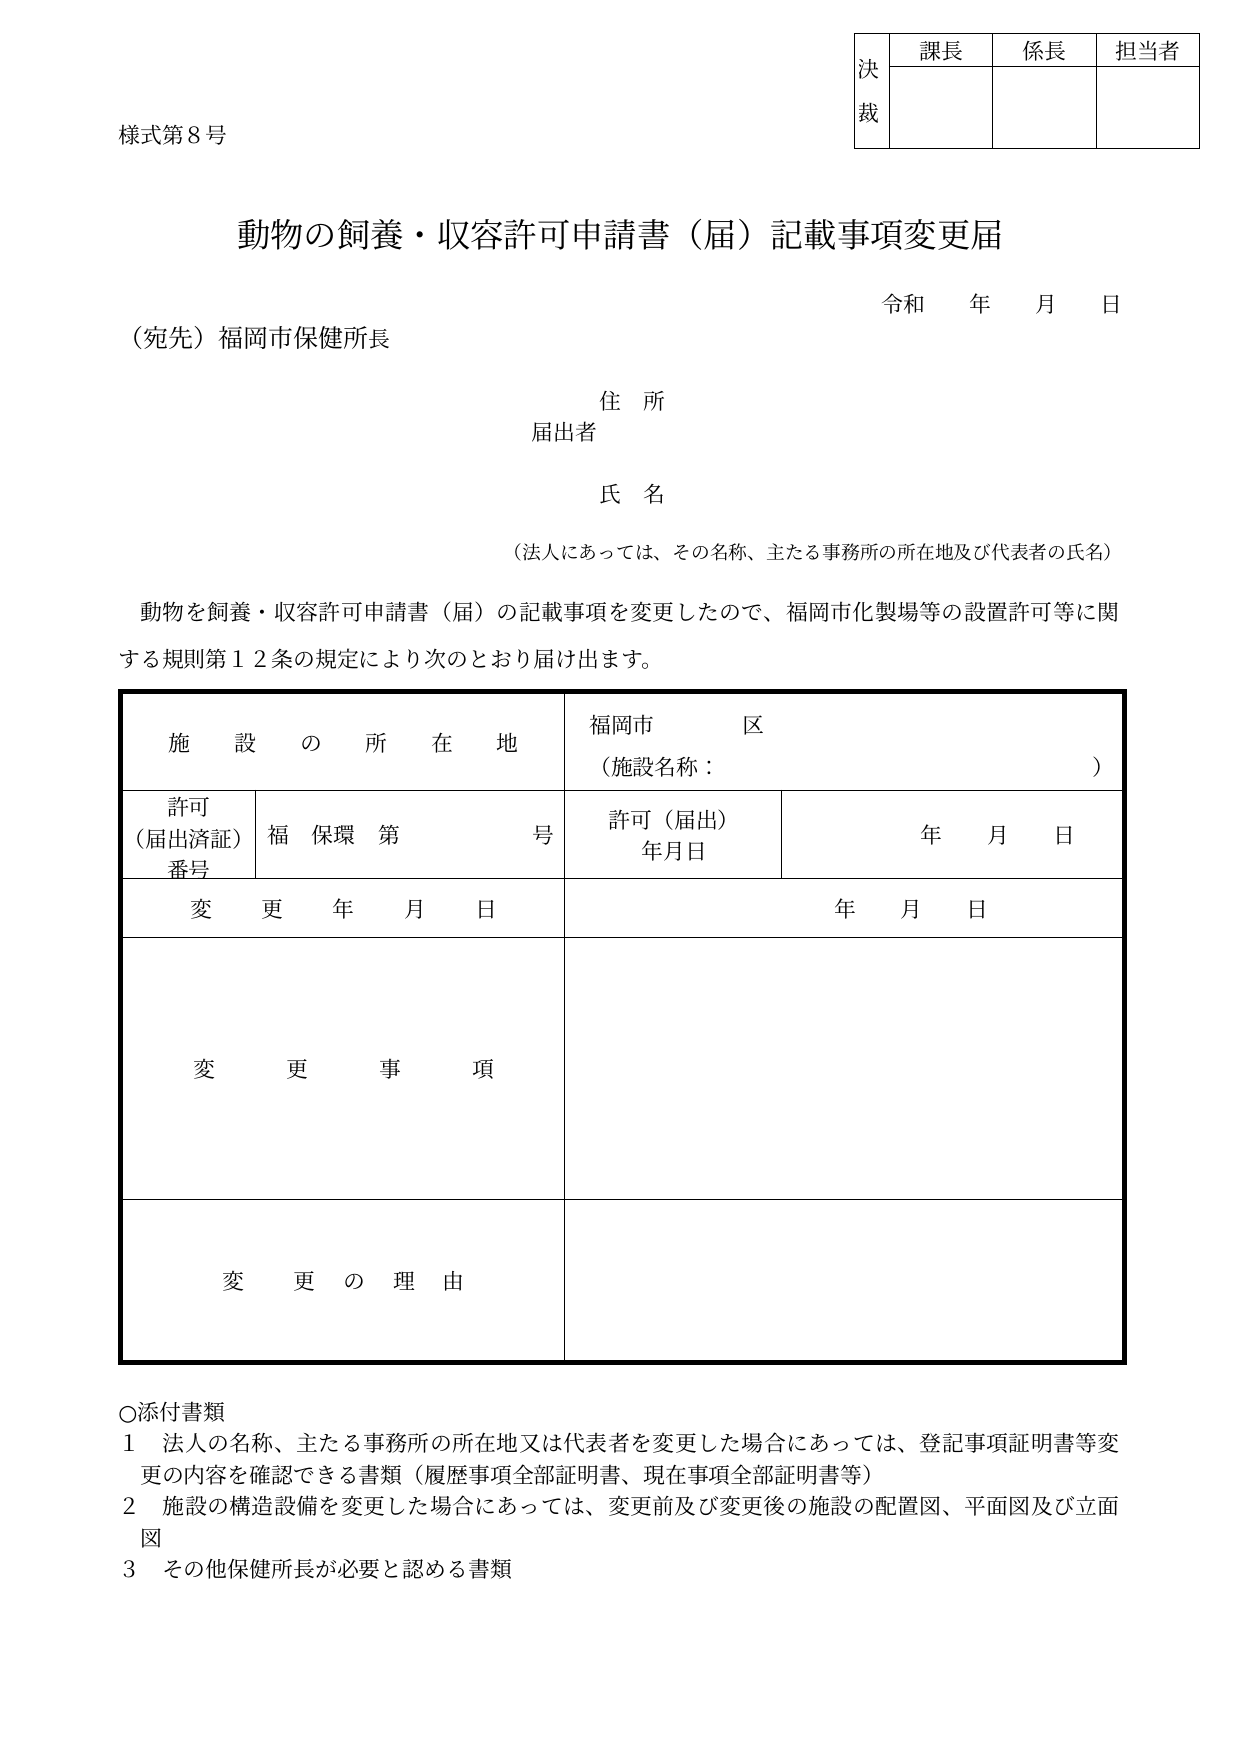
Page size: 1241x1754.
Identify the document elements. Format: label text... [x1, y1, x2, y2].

text 動物の飼養・収容許可申請書（届）記載事項変更届 [118, 209, 1122, 257]
text 氏 名 [118, 477, 1122, 508]
table_header 施 設 の 所 在 地 [123, 694, 564, 789]
table_header 係長 [993, 34, 1096, 66]
text 令和 年 月 日 [118, 287, 1122, 318]
table_cell [1097, 67, 1199, 148]
table_cell 年 月 日 [782, 791, 1122, 878]
text 様式第８号 [118, 118, 854, 149]
table_header 担当者 [1097, 34, 1199, 66]
table_header 決 裁 [855, 34, 889, 148]
text 動物を飼養・収容許可申請書（届）の記載事項を変更したので、福岡市化製場等の設置許可等に関する規則第１２条の規定により次のとおり届け出ます。 [118, 595, 1122, 673]
text ３ その他保健所長が必要と認める書類 [118, 1552, 1122, 1584]
table_cell 変 更 の 理 由 [123, 1200, 564, 1360]
table_header 福岡市 区 （施設名称： ） [565, 694, 1122, 789]
table_cell [890, 67, 992, 148]
table_cell 福 保環 第 号 [256, 791, 564, 878]
text 届出者 [532, 416, 1122, 447]
text ２ 施設の構造設備を変更した場合にあっては、変更前及び変更後の施設の配置図、平面図及び立面図 [118, 1489, 1122, 1552]
table_cell [565, 1200, 1122, 1360]
table_cell 許可（届出） 年月日 [565, 791, 781, 878]
text （宛先）福岡市保健所長 [118, 318, 1122, 354]
table_cell 変 更 事 項 [123, 938, 564, 1198]
text 住 所 [118, 384, 1122, 416]
table_header 課長 [890, 34, 992, 66]
table_cell 年 月 日 [565, 879, 1122, 937]
text （法人にあっては、その名称、主たる事務所の所在地及び代表者の氏名） [118, 538, 1122, 565]
text １ 法人の名称、主たる事務所の所在地又は代表者を変更した場合にあっては、登記事項証明書等変更の内容を確認できる書類（履歴事項全部証明書、現在事項全部証明書等） [118, 1426, 1122, 1489]
table_cell 変 更 年 月 日 [123, 879, 564, 937]
text ○添付書類 [118, 1395, 1122, 1426]
table_cell [993, 67, 1096, 148]
table_cell 許可 （届出済証） 番号 [123, 791, 255, 878]
table_cell [565, 938, 1122, 1198]
